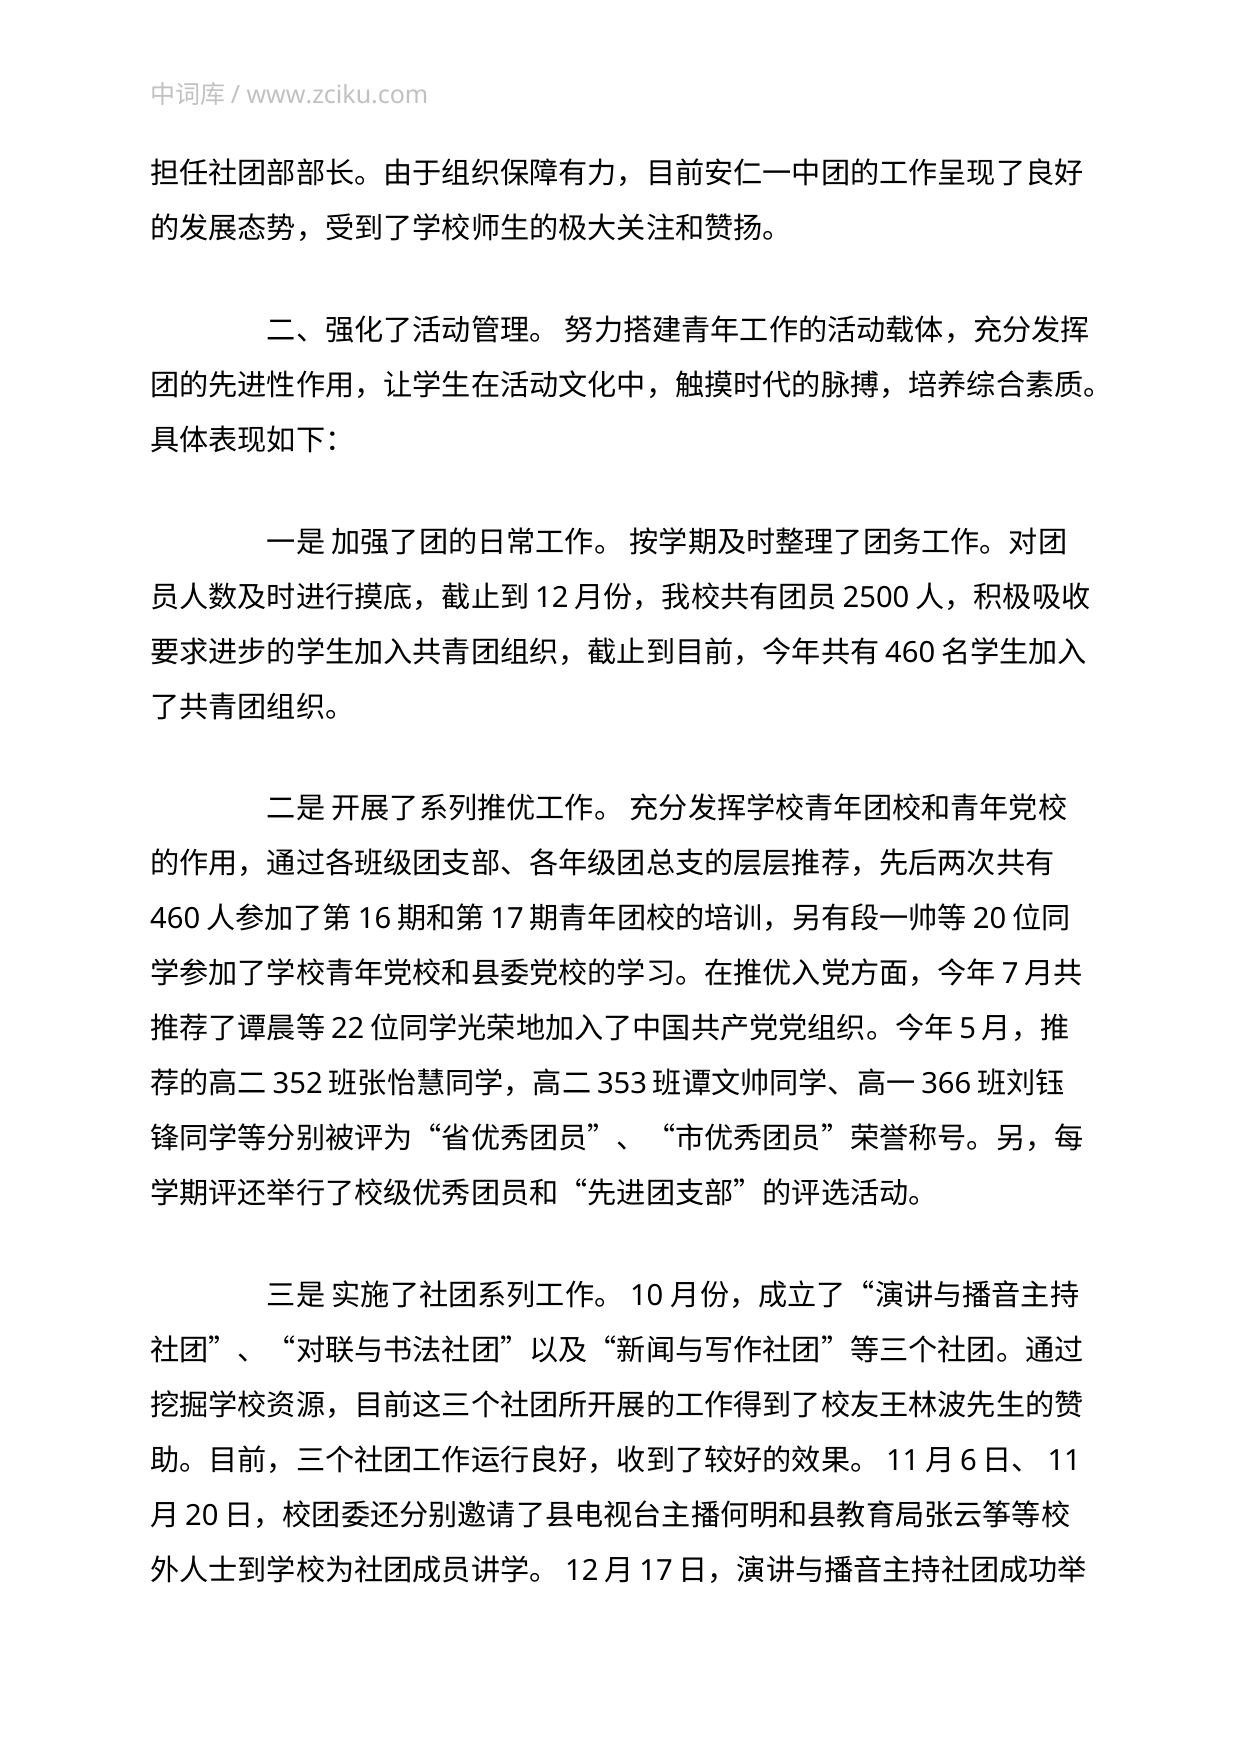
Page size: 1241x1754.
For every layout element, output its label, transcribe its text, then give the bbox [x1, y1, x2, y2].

text 二是 开展了系列推优工作。 充分发挥学校青年团校和青年党校的作用，通过各班级团支部、各年级团总支的层层推荐，先后两次共有460人参加了第16期和第17期青年团校的培训，另有段一帅等20位同学参加了学校青年党校和县委党校的学习。在推优入党方面，今年7月共推荐了谭晨等22位同学光荣地加入了中国共产党党组织。今年5月，推荐的高二352班张怡慧同学，高二353班谭文帅同学、高一366班刘钰锋同学等分别被评为“省优秀团员”、“市优秀团员”荣誉称号。另，每学期评还举行了校级优秀团员和“先进团支部”的评选活动。 [150, 785, 1090, 1212]
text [150, 1271, 1090, 1588]
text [150, 150, 1090, 247]
text 一是 加强了团的日常工作。 按学期及时整理了团务工作。对团员人数及时进行摸底，截止到12月份，我校共有团员2500人，积极吸收要求进步的学生加入共青团组织，截止到目前，今年共有460名学生加入了共青团组织。 [150, 518, 1090, 725]
text 二、强化了活动管理。 努力搭建青年工作的活动载体，充分发挥团的先进性作用，让学生在活动文化中，触摸时代的脉搏，培养综合素质。具体表现如下： [150, 307, 1090, 459]
